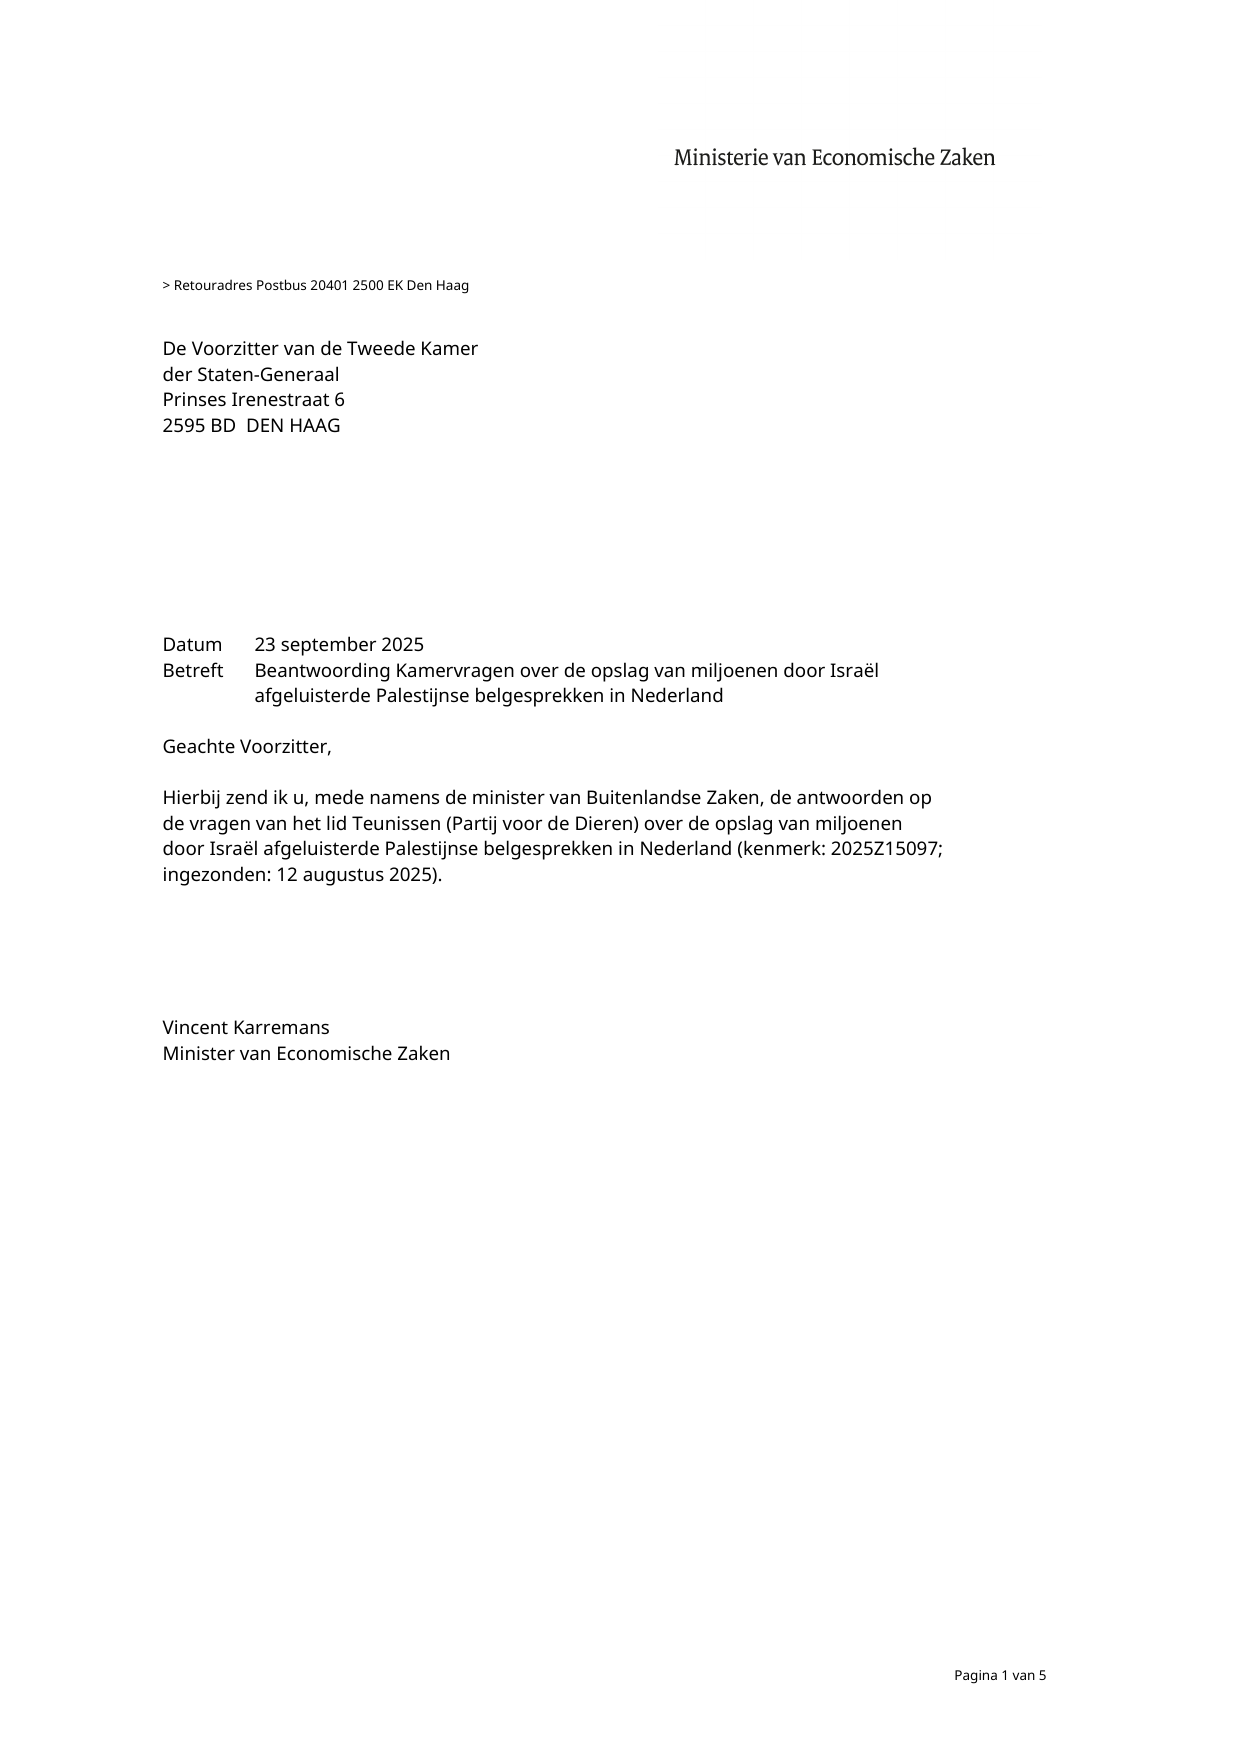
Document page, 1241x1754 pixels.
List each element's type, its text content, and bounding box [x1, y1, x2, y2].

text Vincent Karremans [162, 1014, 947, 1040]
text Geachte Voorzitter, [162, 734, 947, 785]
text Hierbij zend ik u, mede namens de minister van Buitenlandse Zaken, de antwoorden op de vragen van het lid Teunissen (Partij voor de Dieren) over de opslag van miljoenen door Israël afgeluisterde Palestijnse belgesprekken in Nederland (kenmerk: 2025Z15097; ingezonden: 12 augustus 2025). [162, 785, 947, 887]
picture [657, 0, 1042, 260]
text Minister van Economische Zaken [162, 1040, 947, 1065]
